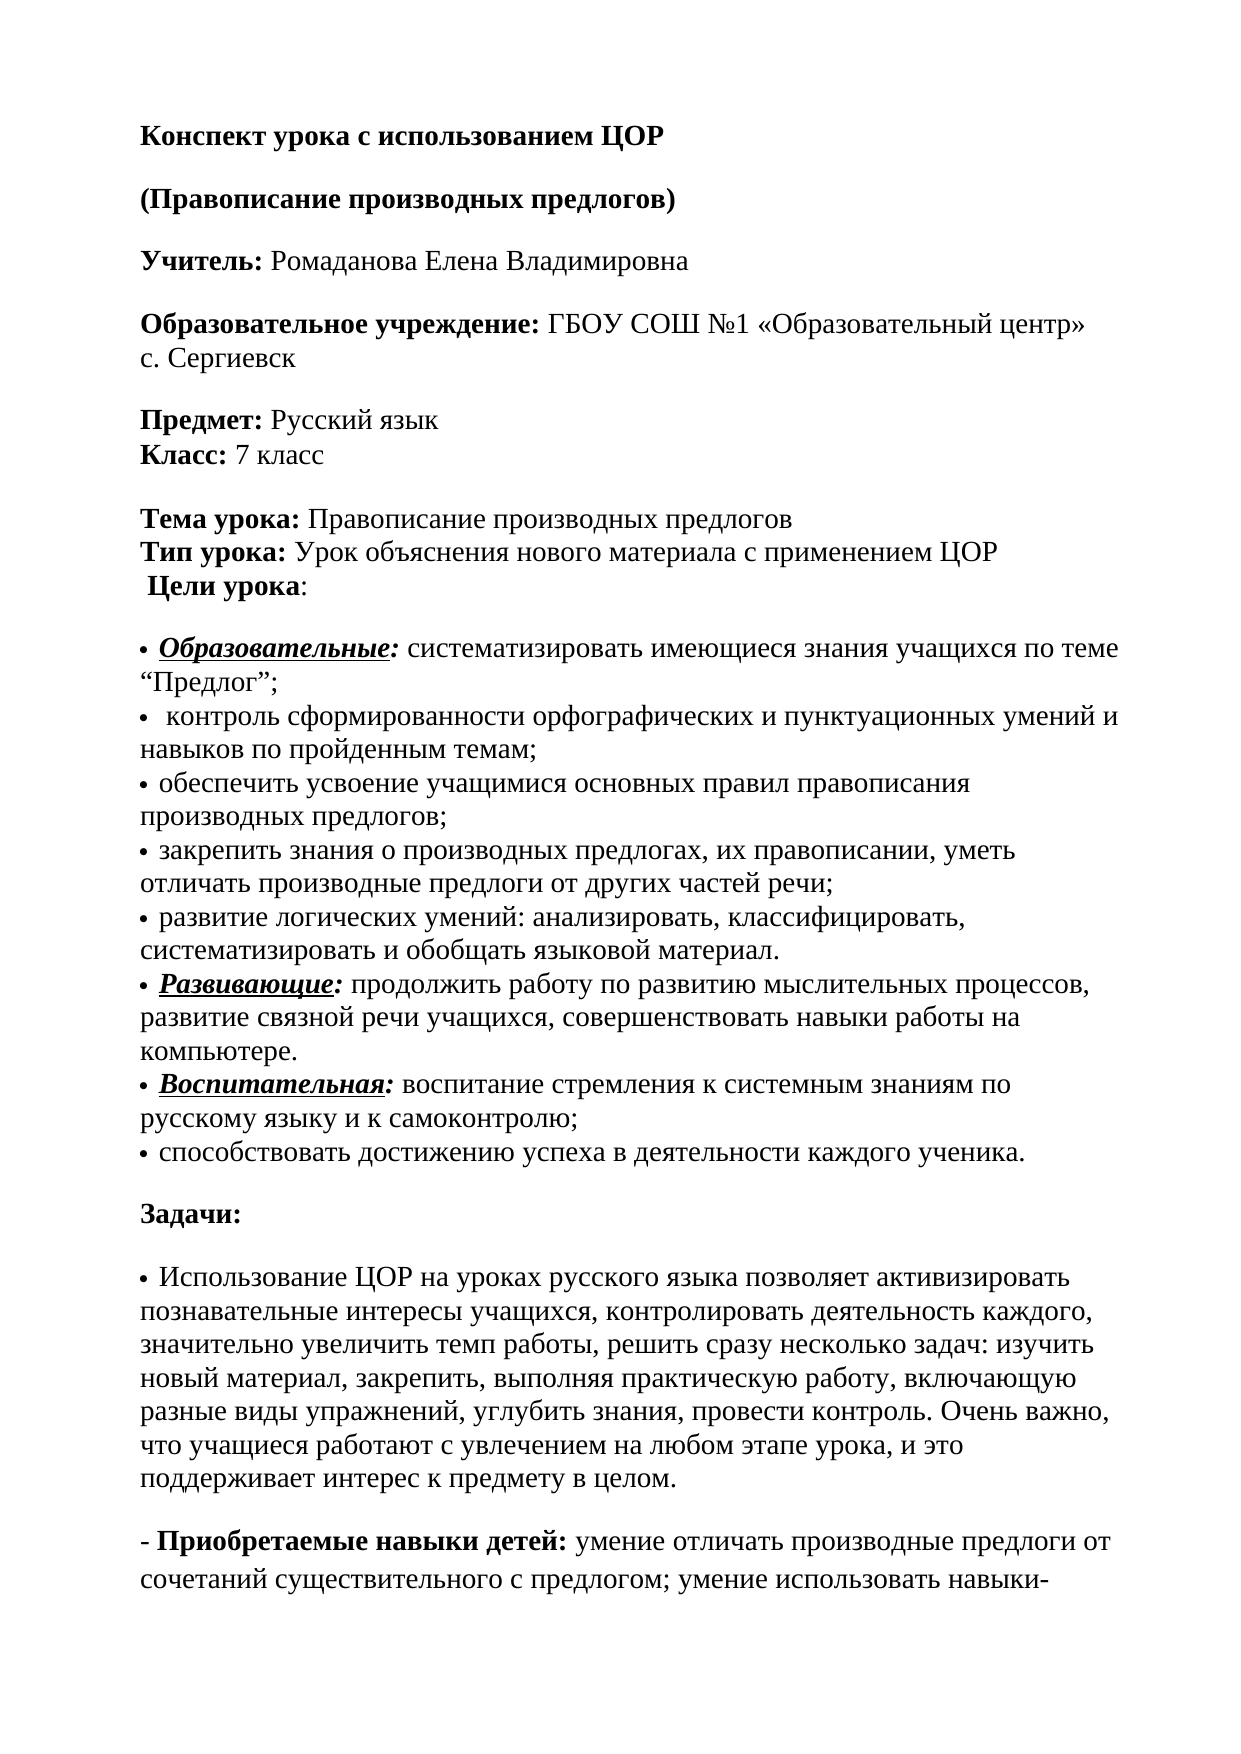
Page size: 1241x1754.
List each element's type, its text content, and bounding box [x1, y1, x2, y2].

list контроль сформированности орфографических и пунктуационных умений и навыков по пройденным темам; [140, 698, 1133, 765]
text Тема урока: Правописание производных предлогов Тип урока: Урок объяснения нового материала с применением ЦОР Цели урока: [140, 501, 1133, 601]
list закрепить знания о производных предлогах, их правописании, уметь отличать производные предлоги от других частей речи; [140, 832, 1133, 899]
list способствовать достижению успеха в деятельности каждого ученика. [140, 1134, 1133, 1167]
list Использование ЦОР на уроках русского языка позволяет активизировать познавательные интересы учащихся, контролировать деятельность каждого, значительно увеличить темп работы, решить сразу несколько задач: изучить новый материал, закрепить, выполняя практическую работу, включающую разные виды упражнений, углубить знания, провести контроль. Очень важно, что учащиеся работают с увлечением на любом этапе урока, и это поддерживает интерес к предмету в целом. [140, 1259, 1133, 1494]
list развитие логических умений: анализировать, классифицировать, систематизировать и обобщать языковой материал. [140, 899, 1133, 966]
text Образовательное учреждение: ГБОУ СОШ №1 «Образовательный центр» с. Сергиевск [140, 306, 1133, 373]
list Развивающие: продолжить работу по развитию мыслительных процессов, развитие связной речи учащихся, совершенствовать навыки работы на компьютере. [140, 966, 1133, 1067]
text Задачи: [140, 1196, 1133, 1230]
list обеспечить усвоение учащимися основных правил правописания производных предлогов; [140, 765, 1133, 832]
text Учитель: Ромаданова Елена Владимировна [140, 243, 1133, 277]
text Предмет: Русский язык Класс: 7 класс [140, 402, 1133, 472]
list Воспитательная: воспитание стремления к системным знаниям по русскому языку и к самоконтролю; [140, 1067, 1133, 1134]
text Конспект урока с использованием ЦОР [140, 118, 1133, 152]
list Образовательные: систематизировать имеющиеся знания учащихся по теме “Предлог”; [140, 631, 1133, 698]
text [140, 1523, 1133, 1595]
text (Правописание производных предлогов) [140, 181, 1133, 214]
